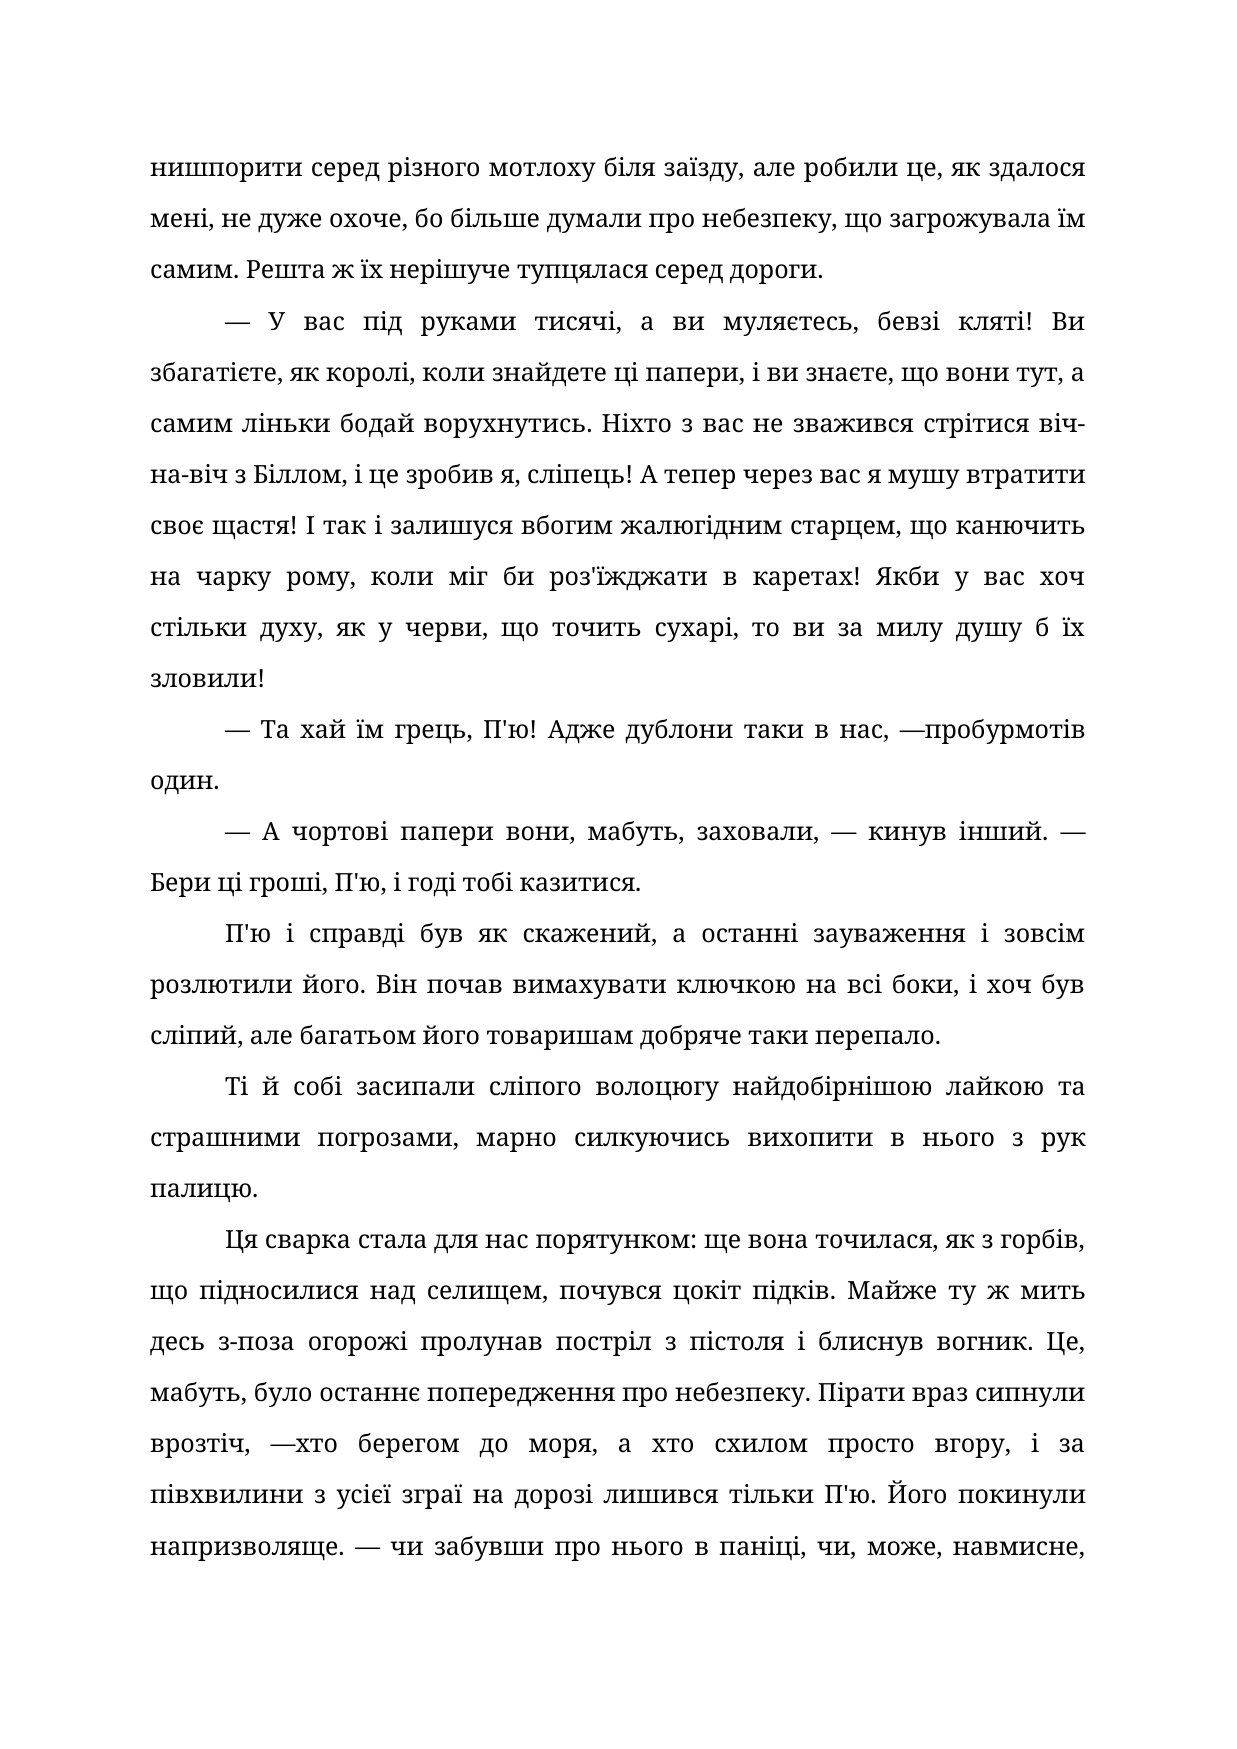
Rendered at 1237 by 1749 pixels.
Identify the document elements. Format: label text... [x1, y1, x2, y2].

text — А чортові папери вони, мабуть, заховали, — кинув інший. — Бери ці гроші, П'ю, і годі тобі казитися. [150, 813, 1086, 899]
text — Та хай їм грець, П'ю! Адже дублони таки в нас, —пробурмотів один. [150, 711, 1086, 797]
text — У вас під руками тисячі, а ви муляєтесь, бевзі кляті! Ви збагатієте, як королі, коли знайдете ці папери, і ви знаєте, що вони тут, а самим ліньки бодай ворухнутись. Ніхто з вас не зважився стрітися віч-на-віч з Біллом, і це зробив я, сліпець! А тепер через вас я мушу втратити своє щастя! І так і залишуся вбогим жалюгідним старцем, що канючить на чарку рому, коли міг би роз'їжджати в каретах! Якби у вас хоч стільки духу, як у черви, що точить сухарі, то ви за милу душу б їх зловили! [150, 303, 1086, 694]
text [150, 1222, 1086, 1562]
text П'ю і справді був як скажений, а останні зауваження і зовсім розлютили його. Він почав вимахувати ключкою на всі боки, і хоч був сліпий, але багатьом його товаришам добряче таки перепало. [150, 916, 1086, 1052]
text Ті й собі засипали сліпого волоцюгу найдобірнішою лайкою та страшними погрозами, марно силкуючись вихопити в нього з рук палицю. [150, 1069, 1086, 1205]
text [150, 150, 1086, 286]
